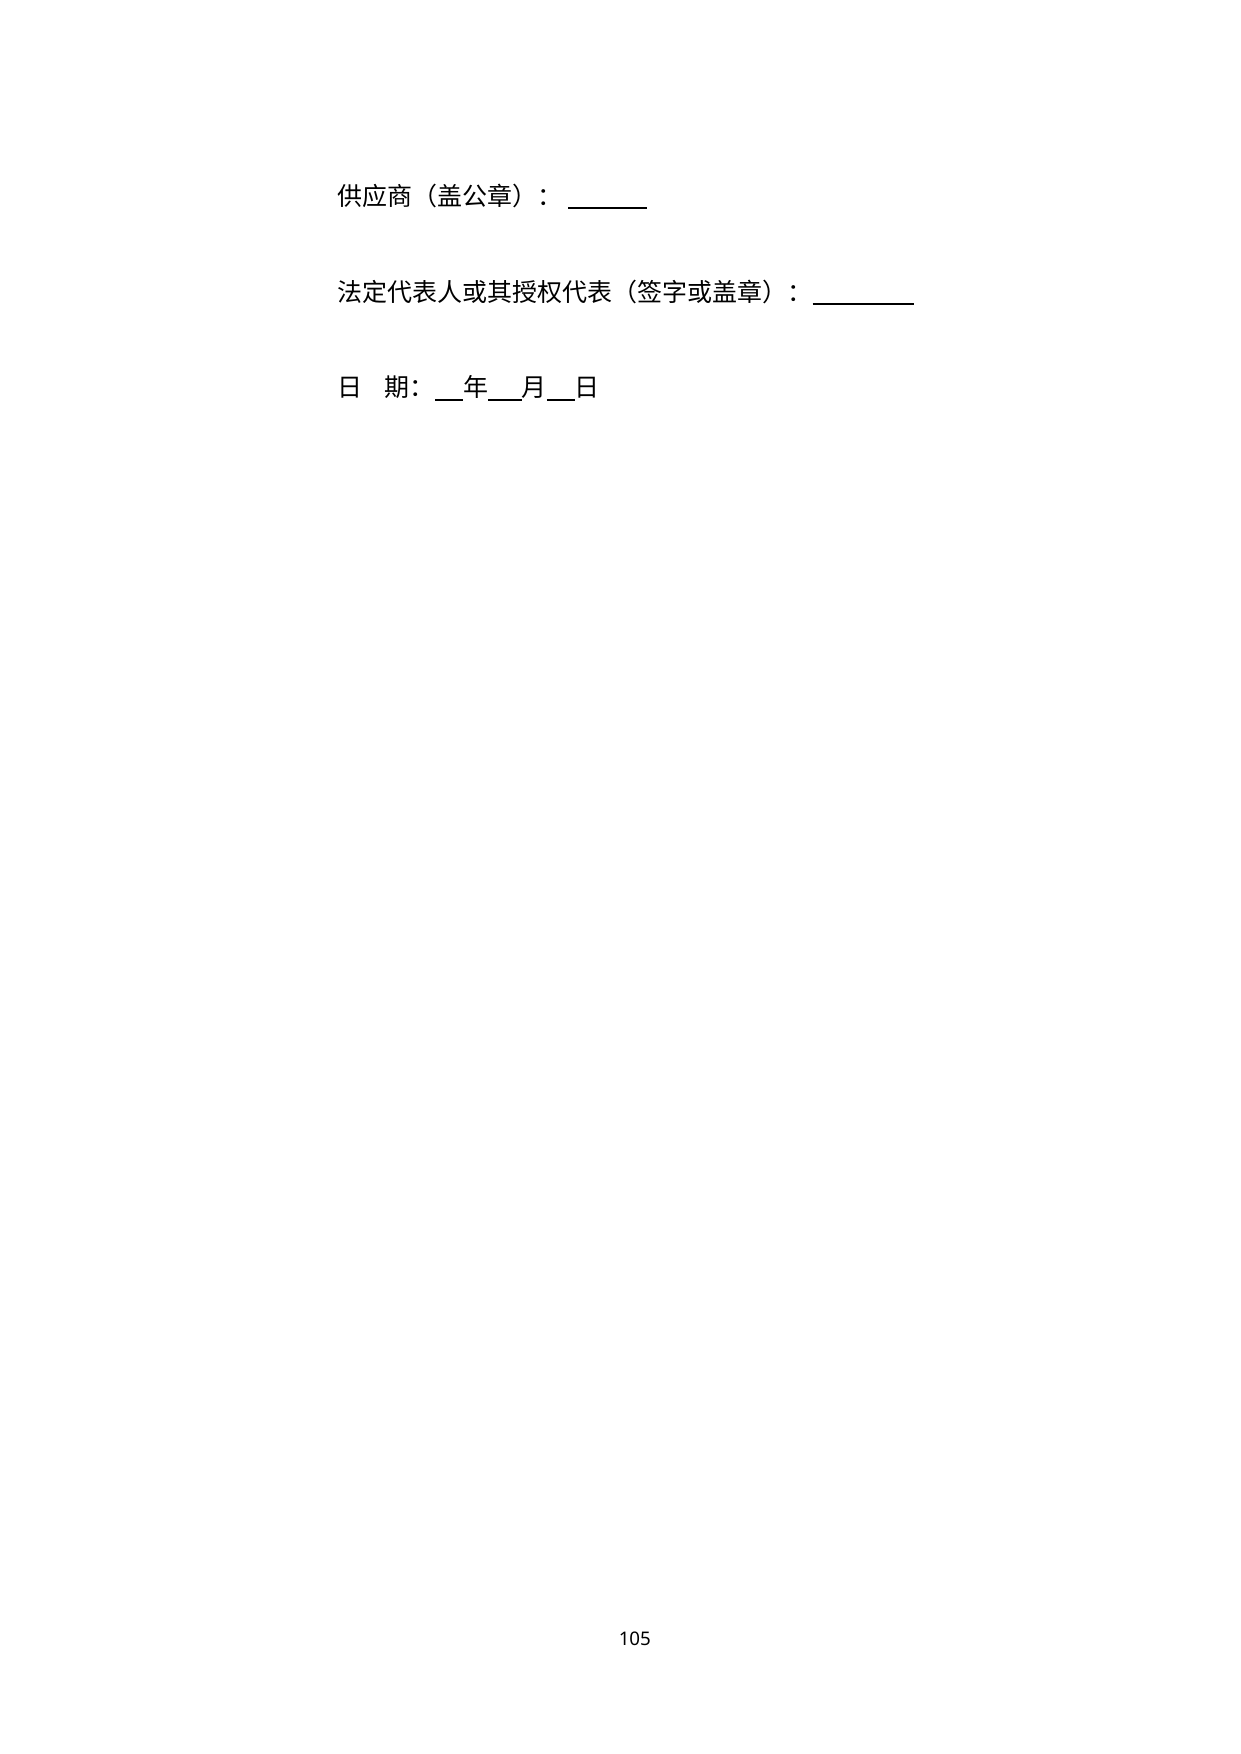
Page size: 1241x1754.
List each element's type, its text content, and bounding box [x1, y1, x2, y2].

text 供应商（盖公章）： [187, 162, 1053, 227]
text 日 期： 年 月 日 [187, 353, 1053, 418]
text 法定代表人或其授权代表（签字或盖章）： [187, 258, 1053, 323]
